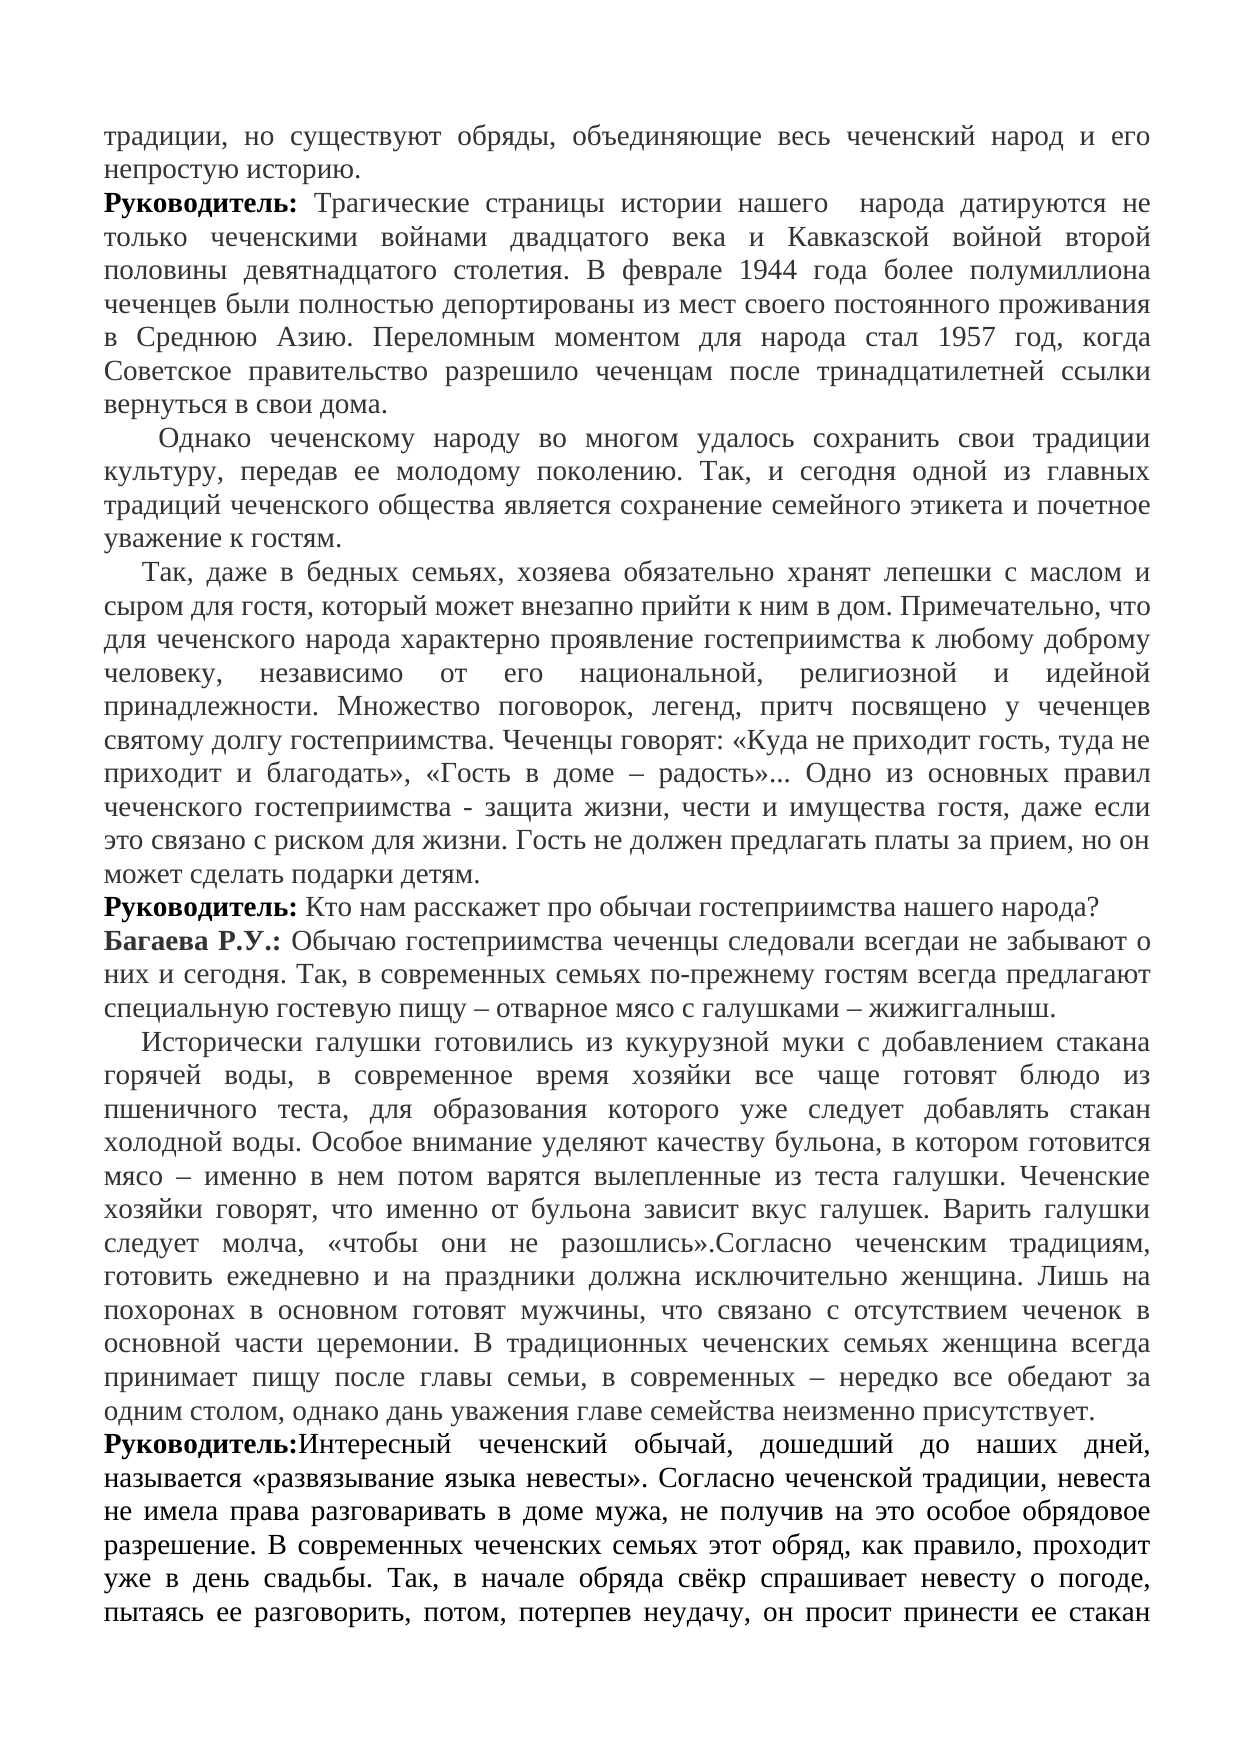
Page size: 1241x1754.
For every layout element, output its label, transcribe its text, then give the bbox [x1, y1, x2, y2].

text Багаева Р.У.: Обычаю гостеприимства чеченцы следовали всегдаи не забывают о них и сегодня. Так, в современных семьях по-прежнему гостям всегда предлагают специальную гостевую пищу – отварное мясо с галушками – жижиггалныш. [103, 923, 1152, 1024]
text Однако чеченскому народу во многом удалось сохранить свои традиции культуру, передав ее молодому поколению. Так, и сегодня одной из главных традиций чеченского общества является сохранение семейного этикета и почетное уважение к гостям. [103, 420, 1152, 554]
text Исторически галушки готовились из кукурузной муки с добавлением стакана горячей воды, в современное время хозяйки все чаще готовят блюдо из пшеничного теста, для образования которого уже следует добавлять стакан холодной воды. Особое внимание уделяют качеству бульона, в котором готовится мясо – именно в нем потом варятся вылепленные из теста галушки. Чеченские хозяйки говорят, что именно от бульона зависит вкус галушек. Варить галушки следует молча, «чтобы они не разошлись».Согласно чеченским традициям, готовить ежедневно и на праздники должна исключительно женщина. Лишь на похоронах в основном готовят мужчины, что связано с отсутствием чеченок в основной части церемонии. В традиционных чеченских семьях женщина всегда принимает пищу после главы семьи, в современных – нередко все обедают за одним столом, однако дань уважения главе семейства неизменно присутствует. [103, 1024, 1152, 1426]
text Так, даже в бедных семьях, хозяева обязательно хранят лепешки с маслом и сыром для гостя, который может внезапно прийти к ним в дом. Примечательно, что для чеченского народа характерно проявление гостеприимства к любому доброму человеку, независимо от его национальной, религиозной и идейной принадлежности. Множество поговорок, легенд, притч посвящено у чеченцев святому долгу гостеприимства. Чеченцы говорят: «Куда не приходит гость, туда не приходит и благодать», «Гость в доме – радость»... Одно из основных правил чеченского гостеприимства - защита жизни, чести и имущества гостя, даже если это связано с риском для жизни. Гость не должен предлагать платы за прием, но он может сделать подарки детям. [103, 554, 1152, 889]
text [103, 118, 1152, 185]
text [103, 1426, 1152, 1627]
text Руководитель: Кто нам расскажет про обычаи гостеприимства нашего народа? [103, 889, 1152, 923]
text Руководитель: Трагические страницы истории нашего народа датируются не только чеченскими войнами двадцатого века и Кавказской войной второй половины девятнадцатого столетия. В феврале 1944 года более полумиллиона чеченцев были полностью депортированы из мест своего постоянного проживания в Среднюю Азию. Переломным моментом для народа стал 1957 год, когда Советское правительство разрешило чеченцам после тринадцатилетней ссылки вернуться в свои дома. [103, 185, 1152, 420]
